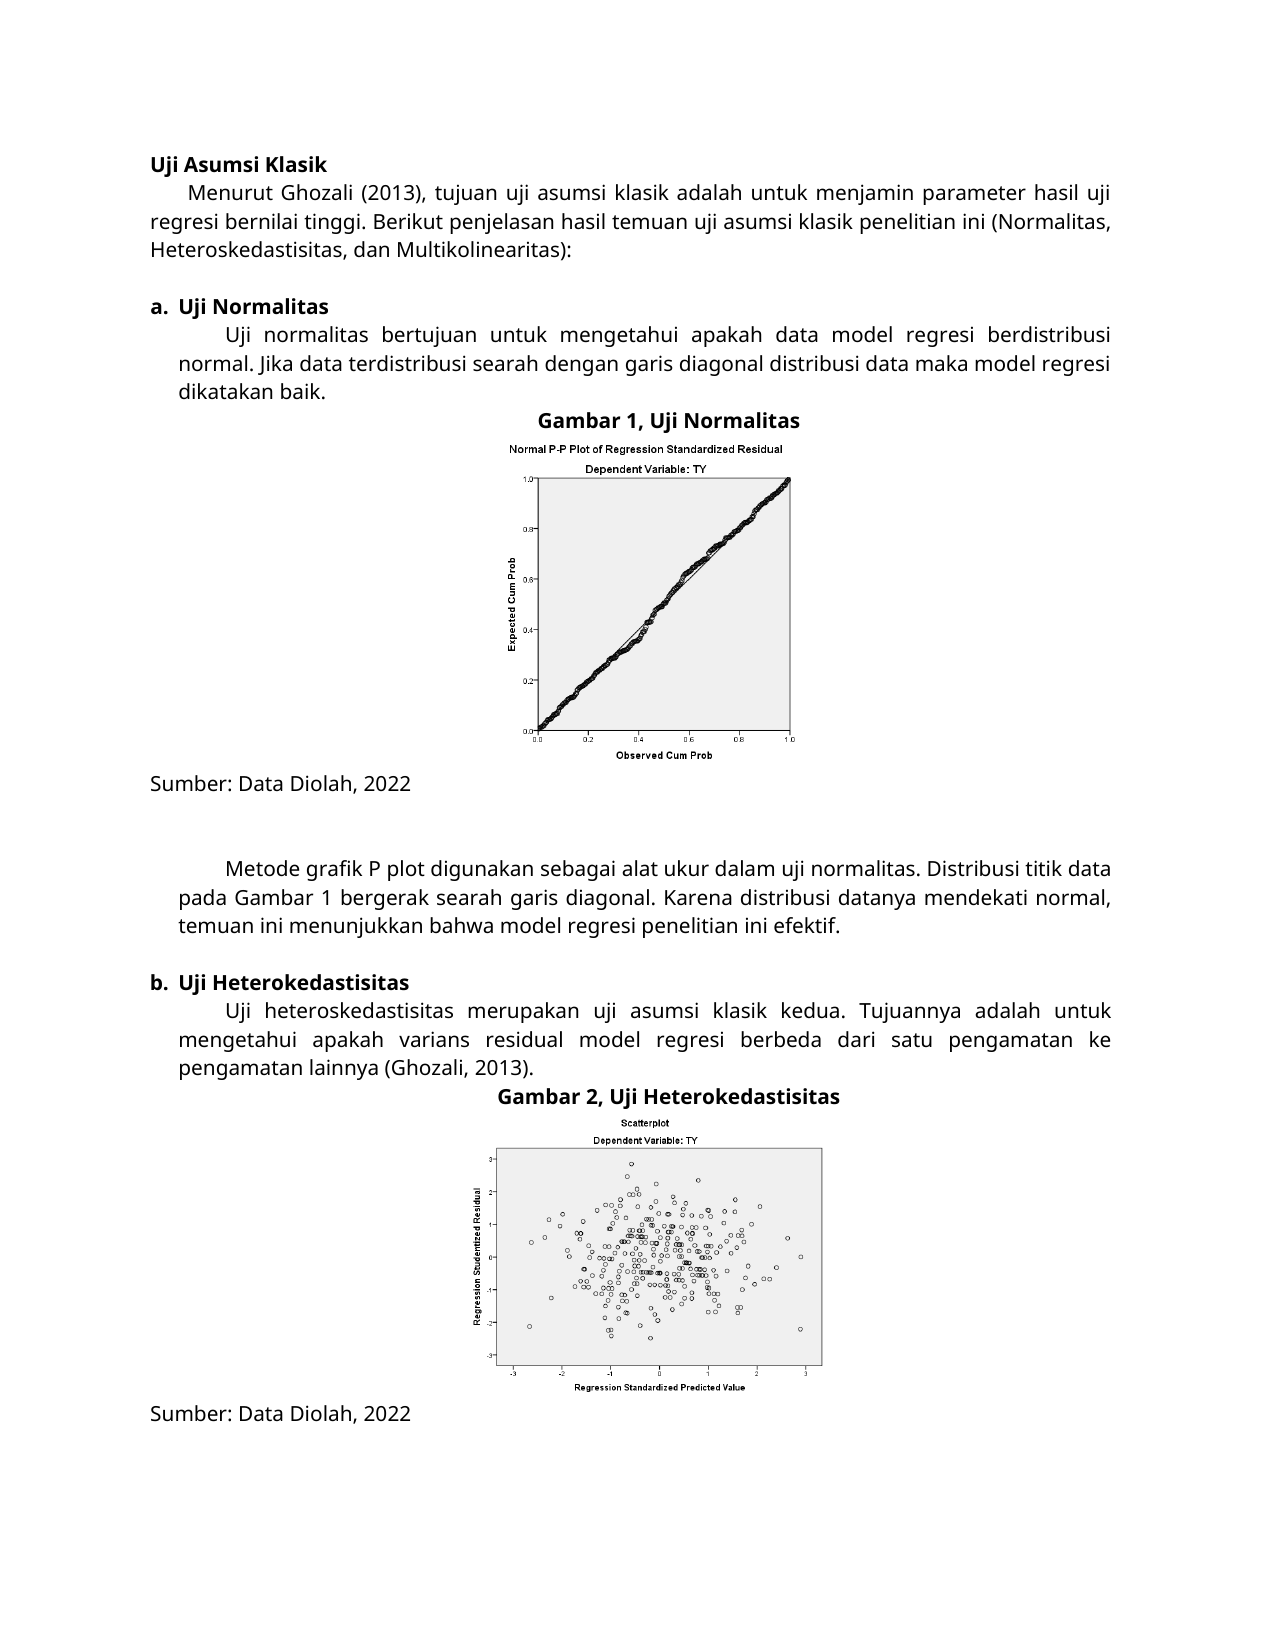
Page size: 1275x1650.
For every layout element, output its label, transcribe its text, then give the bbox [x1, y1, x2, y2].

text Sumber: Data Diolah, 2022 [150, 769, 1125, 798]
text Gambar 2, Uji Heterokedastisitas [178, 1082, 1112, 1110]
text Uji normalitas bertujuan untuk mengetahui apakah data model regresi berdistribusi normal. Jika data terdistribusi searah dengan garis diagonal distribusi data maka model regresi dikatakan baik. [178, 321, 1112, 406]
list Uji Heterokedastisitas [169, 968, 1112, 997]
text Uji Asumsi Klasik [150, 150, 1112, 178]
text Sumber: Data Diolah, 2022 [150, 1399, 1125, 1428]
list Uji Normalitas [169, 292, 1112, 321]
text Metode grafik P plot digunakan sebagai alat ukur dalam uji normalitas. Distribusi titik data pada Gambar 1 bergerak searah garis diagonal. Karena distribusi datanya mendekati normal, temuan ini menunjukkan bahwa model regresi penelitian ini efektif. [178, 854, 1112, 940]
text Uji heteroskedastisitas merupakan uji asumsi klasik kedua. Tujuannya adalah untuk mengetahui apakah varians residual model regresi berbeda dari satu pengamatan ke pengamatan lainnya (Ghozali, 2013). [178, 997, 1112, 1082]
text Menurut Ghozali (2013), tujuan uji asumsi klasik adalah untuk menjamin parameter hasil uji regresi bernilai tinggi. Berikut penjelasan hasil temuan uji asumsi klasik penelitian ini (Normalitas, Heteroskedastisitas, dan Multikolinearitas): [150, 178, 1112, 264]
picture [464, 1110, 826, 1400]
picture [436, 434, 855, 770]
text Gambar 1, Uji Normalitas [178, 406, 1112, 434]
